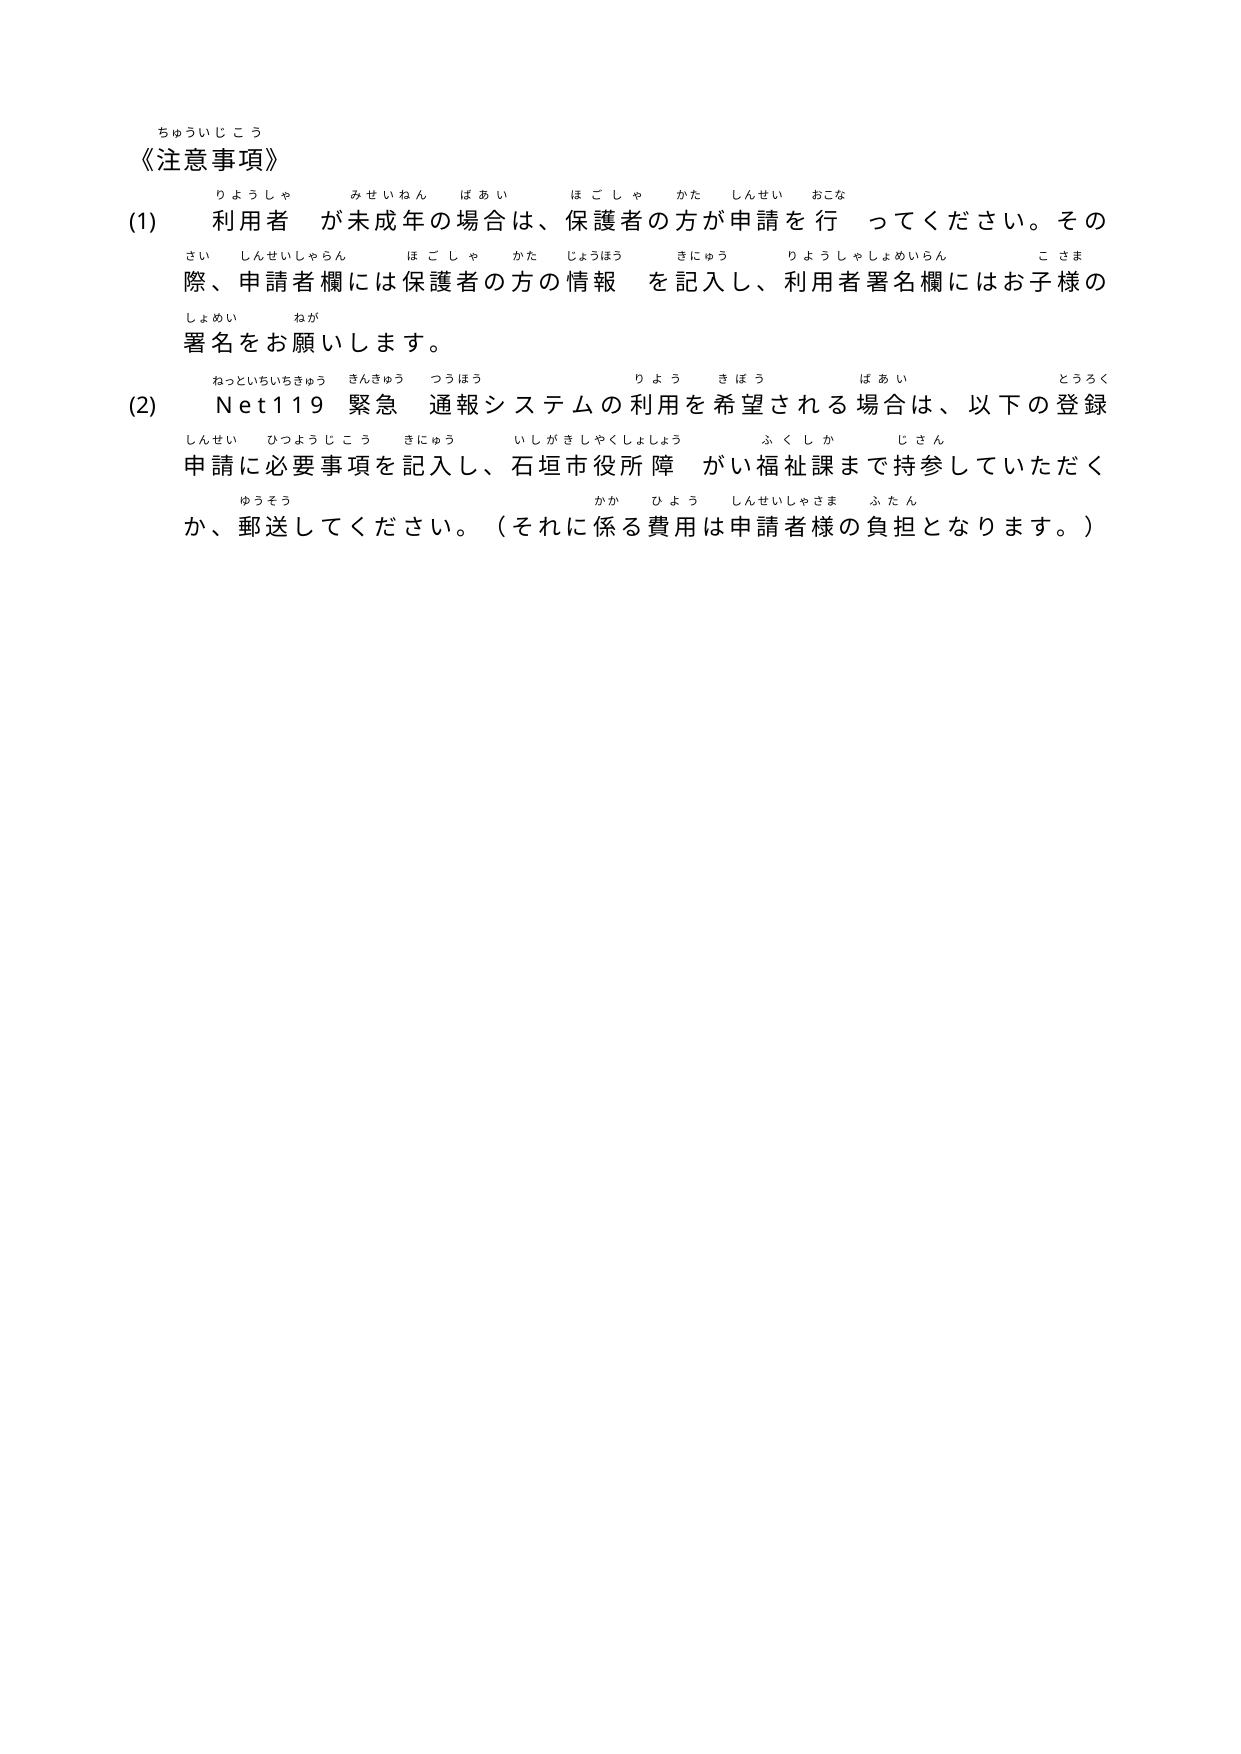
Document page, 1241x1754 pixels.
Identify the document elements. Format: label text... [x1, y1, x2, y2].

text (1) がのは、のがをってください。その、にはののをし、にはおのをおいします。 [129, 181, 1111, 364]
text 《》 [129, 119, 1111, 181]
text (2) システムのをされるは、以下のにをし、がいまでしていただくか、してください。（それにるはのとなります。） [129, 364, 1111, 548]
